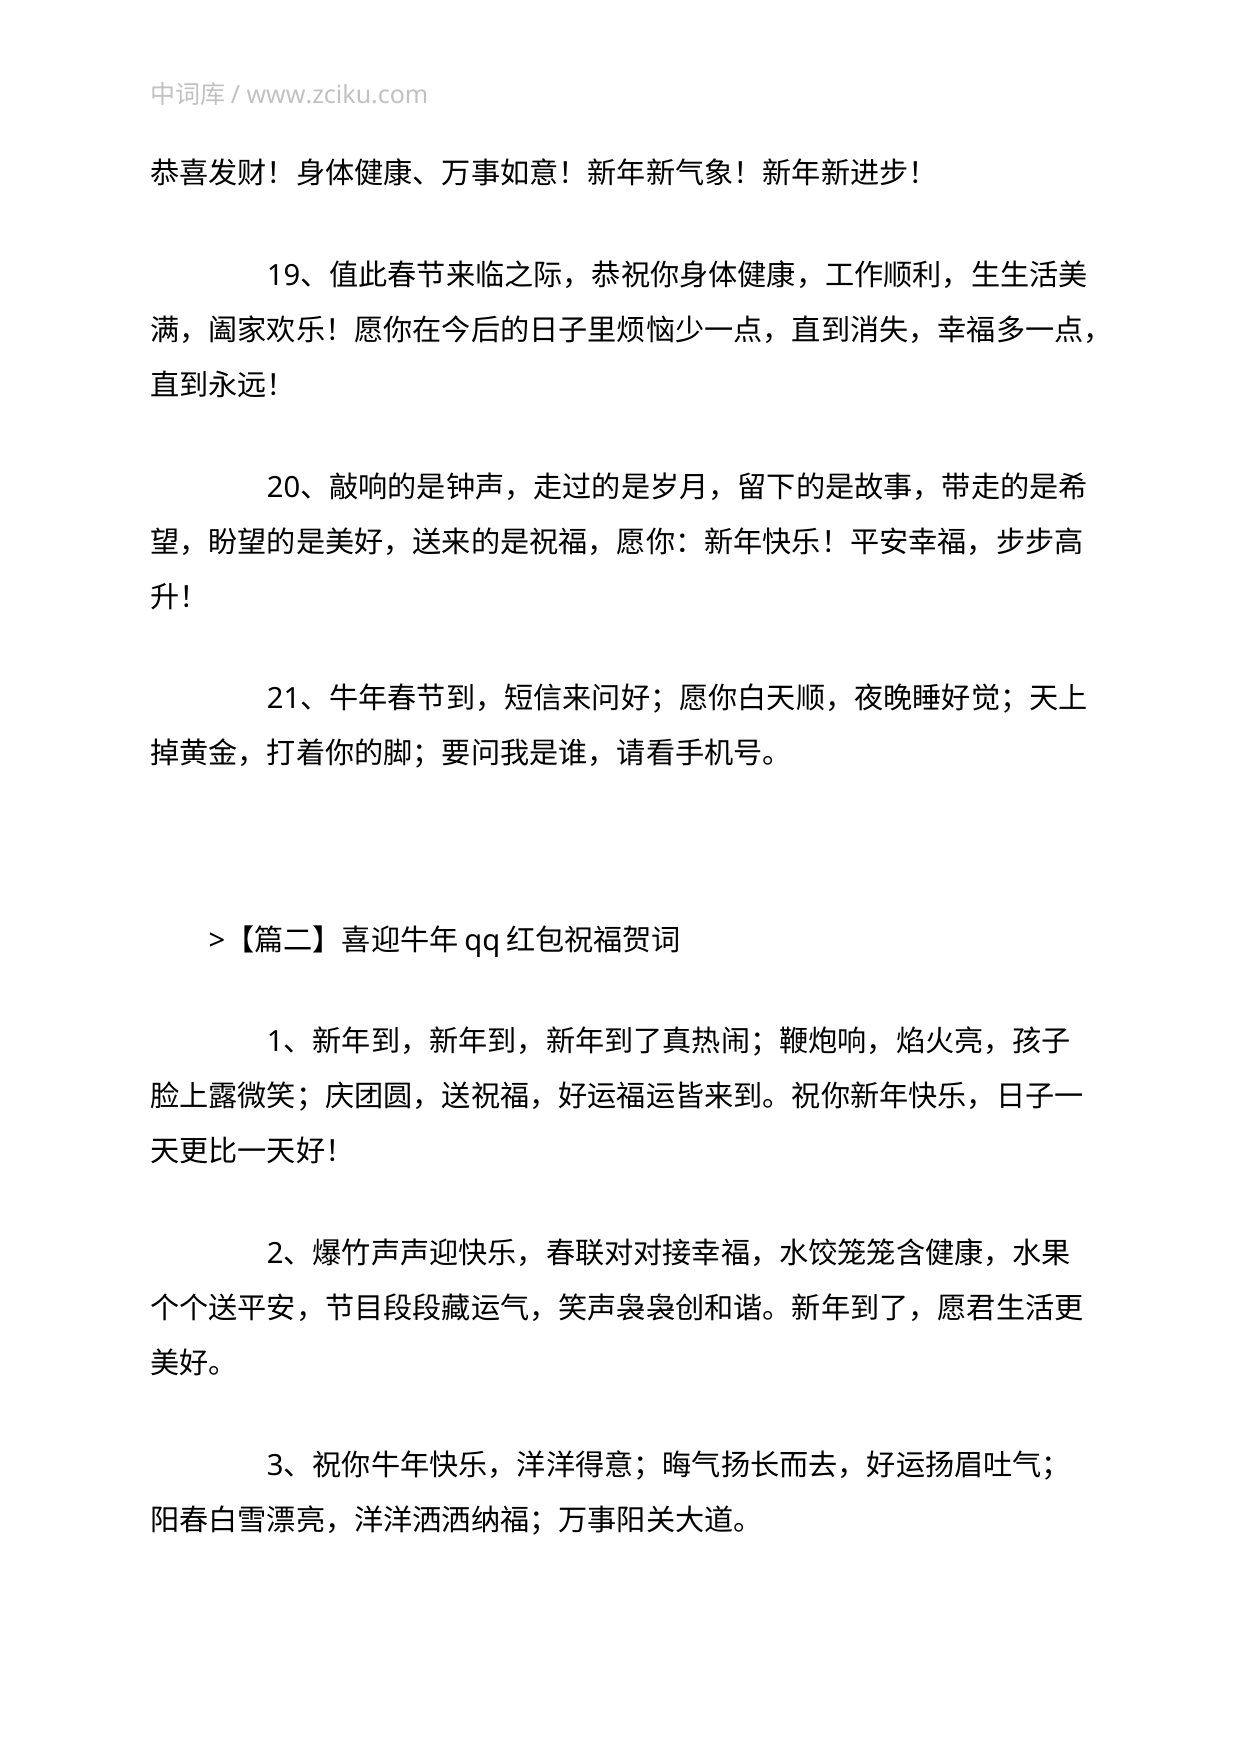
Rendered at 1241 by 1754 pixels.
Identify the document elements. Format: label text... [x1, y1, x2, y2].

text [150, 150, 1090, 192]
text 3、祝你牛年快乐，洋洋得意；晦气扬长而去，好运扬眉吐气；阳春白雪漂亮，洋洋洒洒纳福；万事阳关大道。 [150, 1441, 1090, 1539]
text 2、爆竹声声迎快乐，春联对对接幸福，水饺笼笼含健康，水果个个送平安，节目段段藏运气，笑声袅袅创和谐。新年到了，愿君生活更美好。 [150, 1230, 1090, 1382]
text >【篇二】喜迎牛年qq红包祝福贺词 [150, 916, 1090, 958]
text 19、值此春节来临之际，恭祝你身体健康，工作顺利，生生活美满，阖家欢乐！愿你在今后的日子里烦恼少一点，直到消失，幸福多一点，直到永远！ [150, 252, 1090, 404]
text 21、牛年春节到，短信来问好；愿你白天顺，夜晚睡好觉；天上掉黄金，打着你的脚；要问我是谁，请看手机号。 [150, 675, 1090, 772]
text 20、敲响的是钟声，走过的是岁月，留下的是故事，带走的是希望，盼望的是美好，送来的是祝福，愿你：新年快乐！平安幸福，步步高升！ [150, 463, 1090, 616]
text 1、新年到，新年到，新年到了真热闹；鞭炮响，焰火亮，孩子脸上露微笑；庆团圆，送祝福，好运福运皆来到。祝你新年快乐，日子一天更比一天好！ [150, 1018, 1090, 1170]
